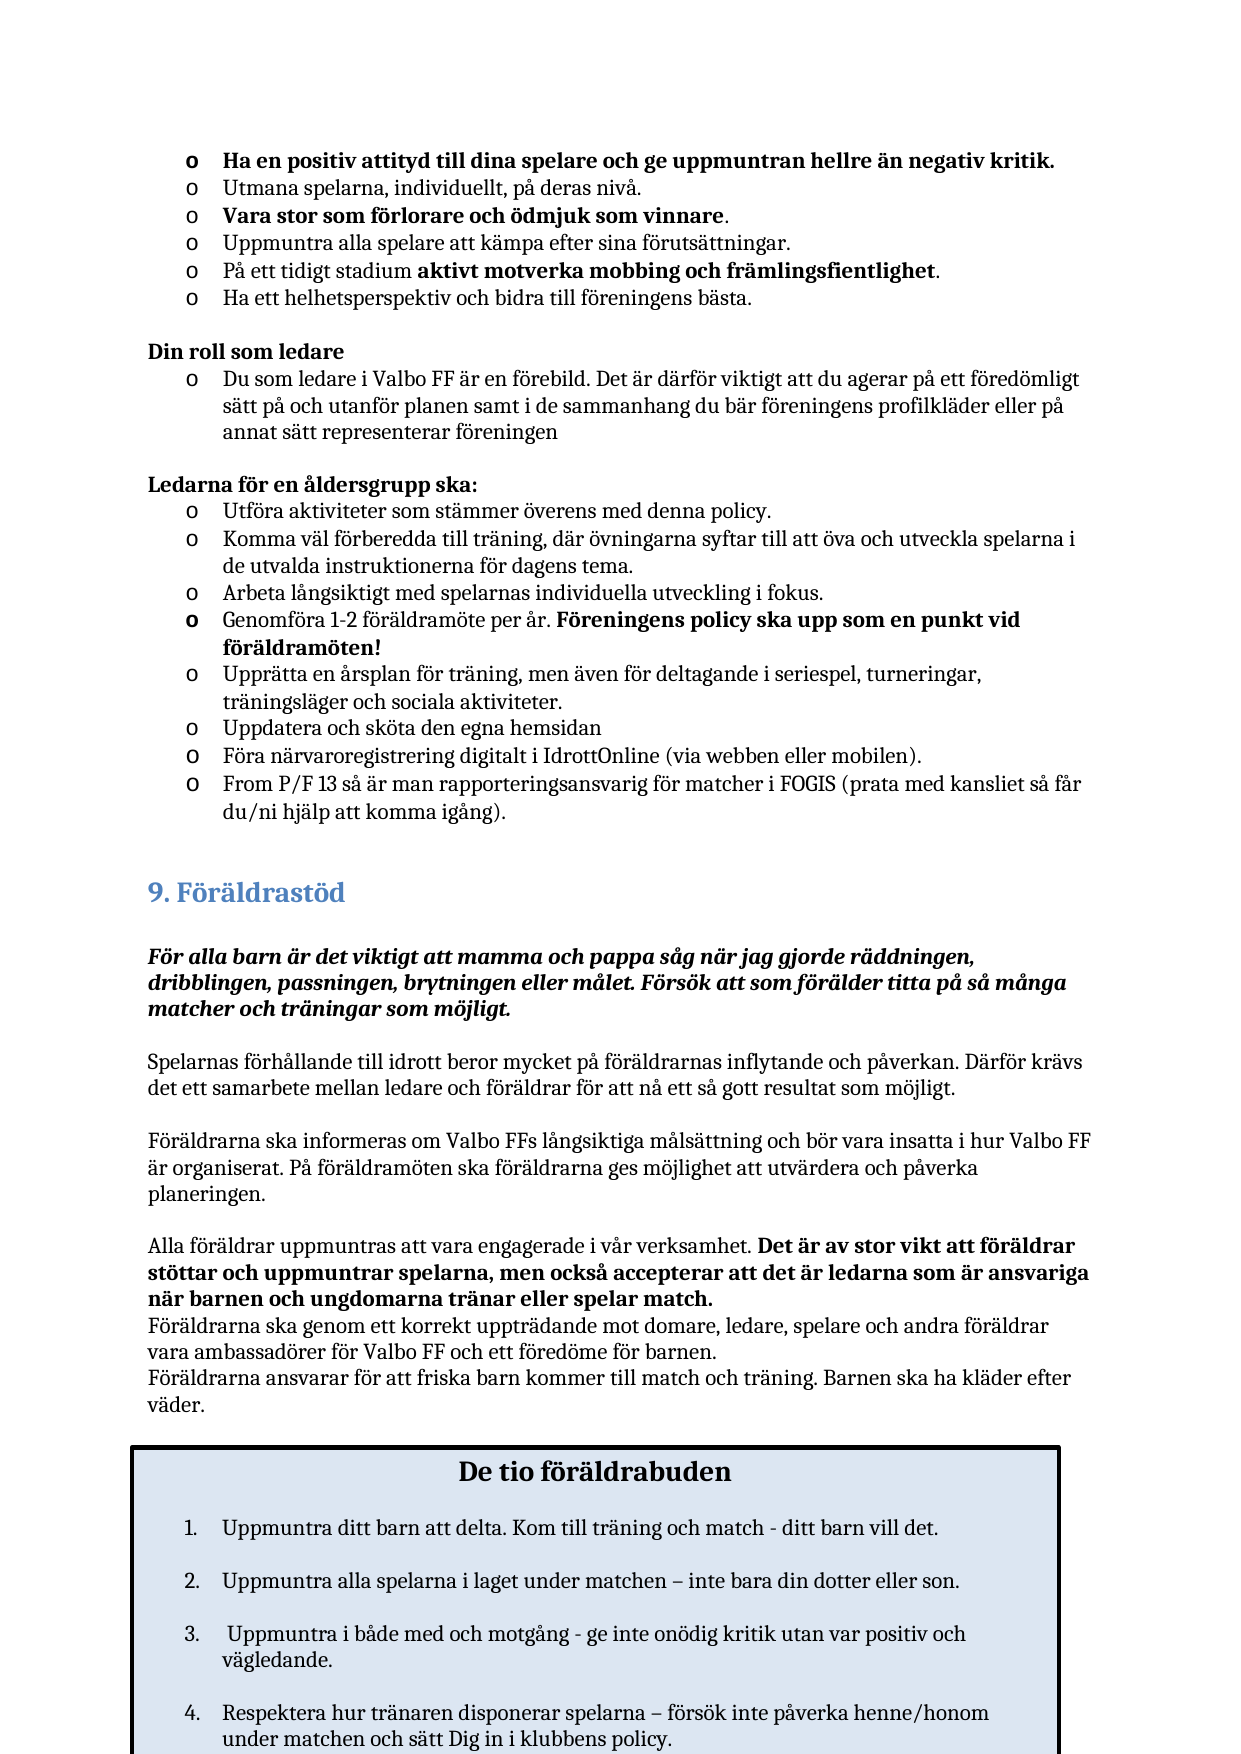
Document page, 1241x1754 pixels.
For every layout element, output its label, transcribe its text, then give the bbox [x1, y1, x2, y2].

list Uppdatera och sköta den egna hemsidan [185, 715, 1093, 742]
list Utföra aktiviteter som stämmer överens med denna policy. [185, 498, 1093, 526]
list Uppmuntra alla spelare att kämpa efter sina förutsättningar. [185, 230, 1093, 258]
text Föräldrarna ska informeras om Valbo FFs långsiktiga målsättning och bör vara insatta i hur Valbo FF är organiserat. På föräldramöten ska föräldrarna ges möjlighet att utvärdera och påverka planeringen. [148, 1128, 1093, 1207]
list From P/F 13 så är man rapporteringsansvarig för matcher i FOGIS (prata med kansliet så får du/ni hjälp att komma igång). [185, 771, 1093, 825]
list På ett tidigt stadium aktivt motverka mobbing och främlingsfientlighet. [185, 258, 1093, 285]
text Alla föräldrar uppmuntras att vara engagerade i vår verksamhet. Det är av stor vikt att föräldrar stöttar och uppmuntrar spelarna, men också accepterar att det är ledarna som är ansvariga när barnen och ungdomarna tränar eller spelar match. [148, 1233, 1093, 1312]
text För alla barn är det viktigt att mamma och pappa såg när jag gjorde räddningen, dribblingen, passningen, brytningen eller målet. Försök att som förälder titta på så många matcher och träningar som möjligt. [148, 943, 1093, 1022]
text Din roll som ledare [148, 339, 1093, 365]
list Arbeta långsiktigt med spelarnas individuella utveckling i fokus. [185, 579, 1093, 607]
list Vara stor som förlorare och ödmjuk som vinnare. [185, 203, 1093, 230]
list Genomföra 1-2 föräldramöte per år. Föreningens policy ska upp som en punkt vid föräldramöten! [185, 607, 1093, 661]
list Utmana spelarna, individuellt, på deras nivå. [185, 175, 1093, 203]
text Ledarna för en åldersgrupp ska: [148, 472, 1093, 498]
list Ha ett helhetsperspektiv och bidra till föreningens bästa. [185, 285, 1093, 313]
text Spelarnas förhållande till idrott beror mycket på föräldrarnas inflytande och påverkan. Därför krävs det ett samarbete mellan ledare och föräldrar för att nå ett så gott resultat som möjligt. [148, 1049, 1093, 1102]
list Du som ledare i Valbo FF är en förebild. Det är därför viktigt att du agerar på ett föredömligt sätt på och utanför planen samt i de sammanhang du bär föreningens profilkläder eller på annat sätt representerar föreningen [185, 365, 1093, 446]
list Ha en positiv attityd till dina spelare och ge uppmuntran hellre än negativ kritik. [185, 148, 1093, 175]
text Föräldrarna ska genom ett korrekt uppträdande mot domare, ledare, spelare och andra föräldrar vara ambassadörer för Valbo FF och ett föredöme för barnen. [148, 1312, 1093, 1365]
text Föräldrarna ansvarar för att friska barn kommer till match och träning. Barnen ska ha kläder efter väder. [148, 1365, 1093, 1418]
text 9. Föräldrastöd [148, 876, 1093, 910]
list Föra närvaroregistrering digitalt i IdrottOnline (via webben eller mobilen). [185, 742, 1093, 771]
list Upprätta en årsplan för träning, men även för deltagande i seriespel, turneringar, träningsläger och sociala aktiviteter. [185, 661, 1093, 715]
list Komma väl förberedda till träning, där övningarna syftar till att öva och utveckla spelarna i de utvalda instruktionerna för dagens tema. [185, 526, 1093, 579]
